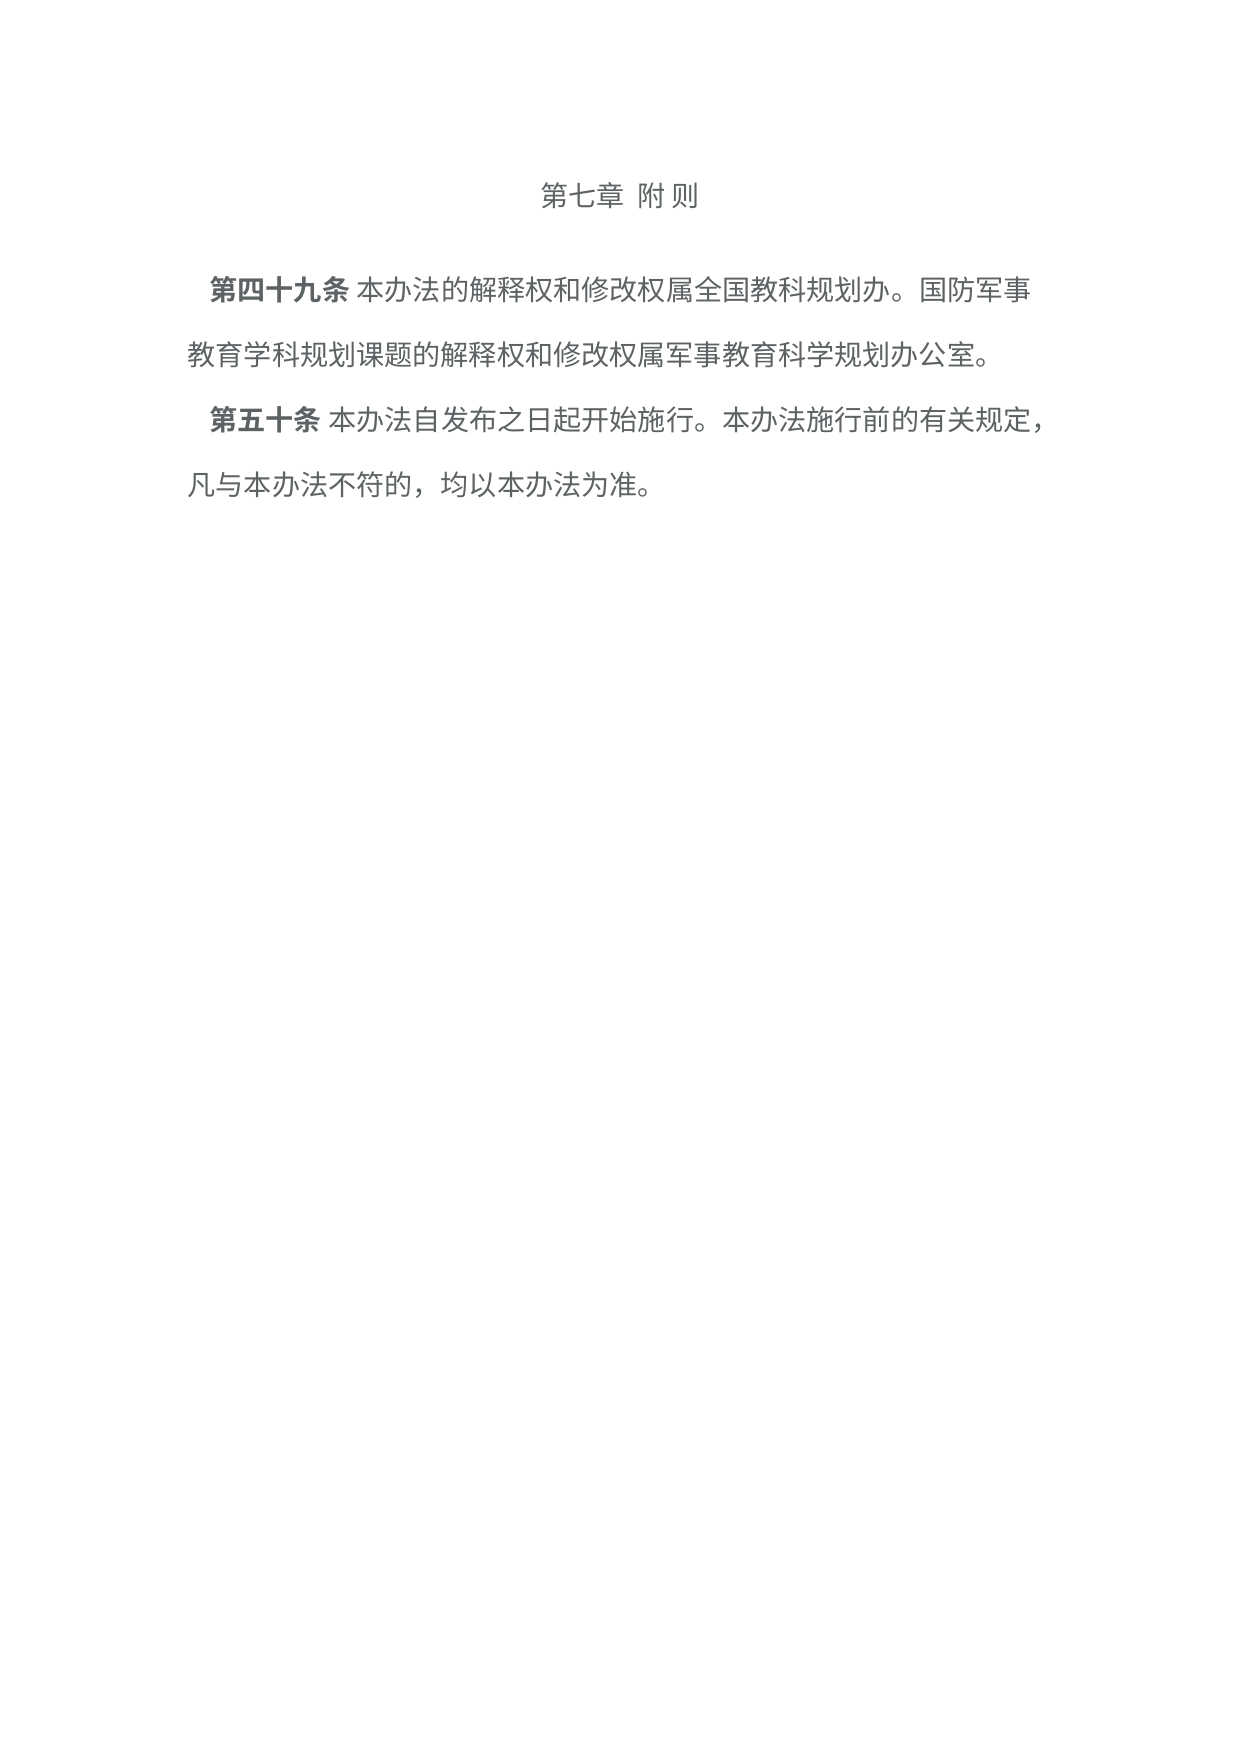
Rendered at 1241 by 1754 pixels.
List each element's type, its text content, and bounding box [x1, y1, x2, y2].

text 第四十九条 本办法的解释权和修改权属全国教科规划办。国防军事教育学科规划课题的解释权和修改权属军事教育科学规划办公室。 第五十条 本办法自发布之日起开始施行。本办法施行前的有关规定，凡与本办法不符的，均以本办法为准。 [187, 256, 1053, 516]
text 第七章 附 则 [187, 162, 1053, 227]
